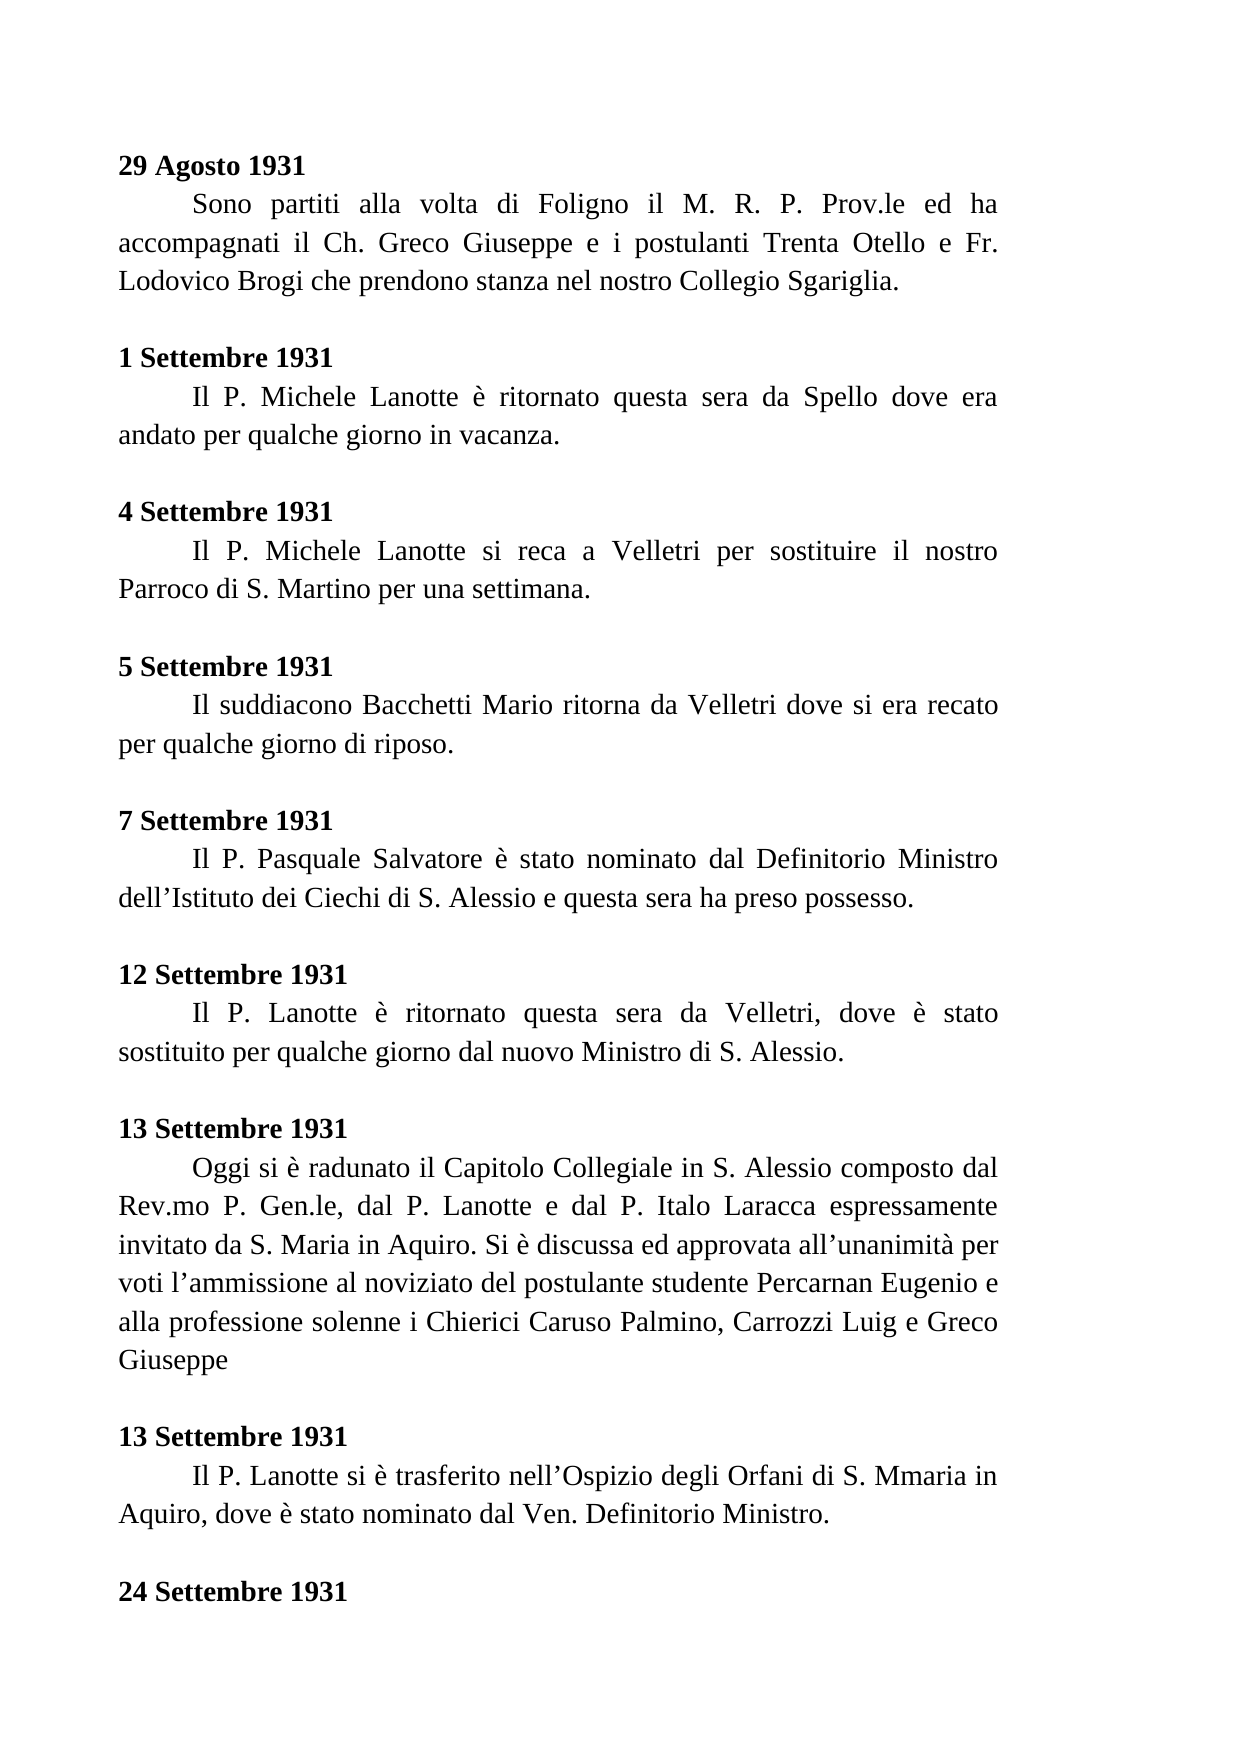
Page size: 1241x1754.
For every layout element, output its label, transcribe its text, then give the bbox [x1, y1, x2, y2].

text 29 Agosto 1931 [118, 148, 999, 181]
text 4 Settembre 1931 [118, 494, 999, 528]
text Il P. Lanotte è ritornato questa sera da Velletri, dove è stato sostituito per qualche giorno dal nuovo Ministro di S. Alessio. [118, 996, 999, 1068]
text Il P. Michele Lanotte si reca a Velletri per sostituire il nostro Parroco di S. Martino per una settimana. [118, 533, 999, 605]
text Oggi si è radunato il Capitolo Collegiale in S. Alessio composto dal Rev.mo P. Gen.le, dal P. Lanotte e dal P. Italo Laracca espressamente invitato da S. Maria in Aquiro. Si è discussa ed approvata all’unanimità per voti l’ammissione al noviziato del postulante studente Percarnan Eugenio e alla professione solenne i Chierici Caruso Palmino, Carrozzi Luig e Greco Giuseppe [118, 1150, 999, 1376]
text Il suddiacono Bacchetti Mario ritorna da Velletri dove si era recato per qualche giorno di riposo. [118, 687, 999, 759]
text 12 Settembre 1931 [118, 957, 999, 991]
text 13 Settembre 1931 [118, 1111, 999, 1145]
text 13 Settembre 1931 [118, 1419, 999, 1453]
text Il P. Pasquale Salvatore è stato nominato dal Definitorio Ministro dell’Istituto dei Ciechi di S. Alessio e questa sera ha preso possesso. [118, 841, 999, 913]
text 5 Settembre 1931 [118, 649, 999, 682]
text 1 Settembre 1931 [118, 340, 999, 374]
text Il P. Michele Lanotte è ritornato questa sera da Spello dove era andato per qualche giorno in vacanza. [118, 379, 999, 451]
text 7 Settembre 1931 [118, 803, 999, 836]
text Sono partiti alla volta di Foligno il M. R. P. Prov.le ed ha accompagnati il Ch. Greco Giuseppe e i postulanti Trenta Otello e Fr. Lodovico Brogi che prendono stanza nel nostro Collegio Sgariglia. [118, 186, 999, 297]
text Il P. Lanotte si è trasferito nell’Ospizio degli Orfani di S. Mmaria in Aquiro, dove è stato nominato dal Ven. Definitorio Ministro. [118, 1458, 999, 1530]
text 24 Settembre 1931 [118, 1574, 999, 1607]
